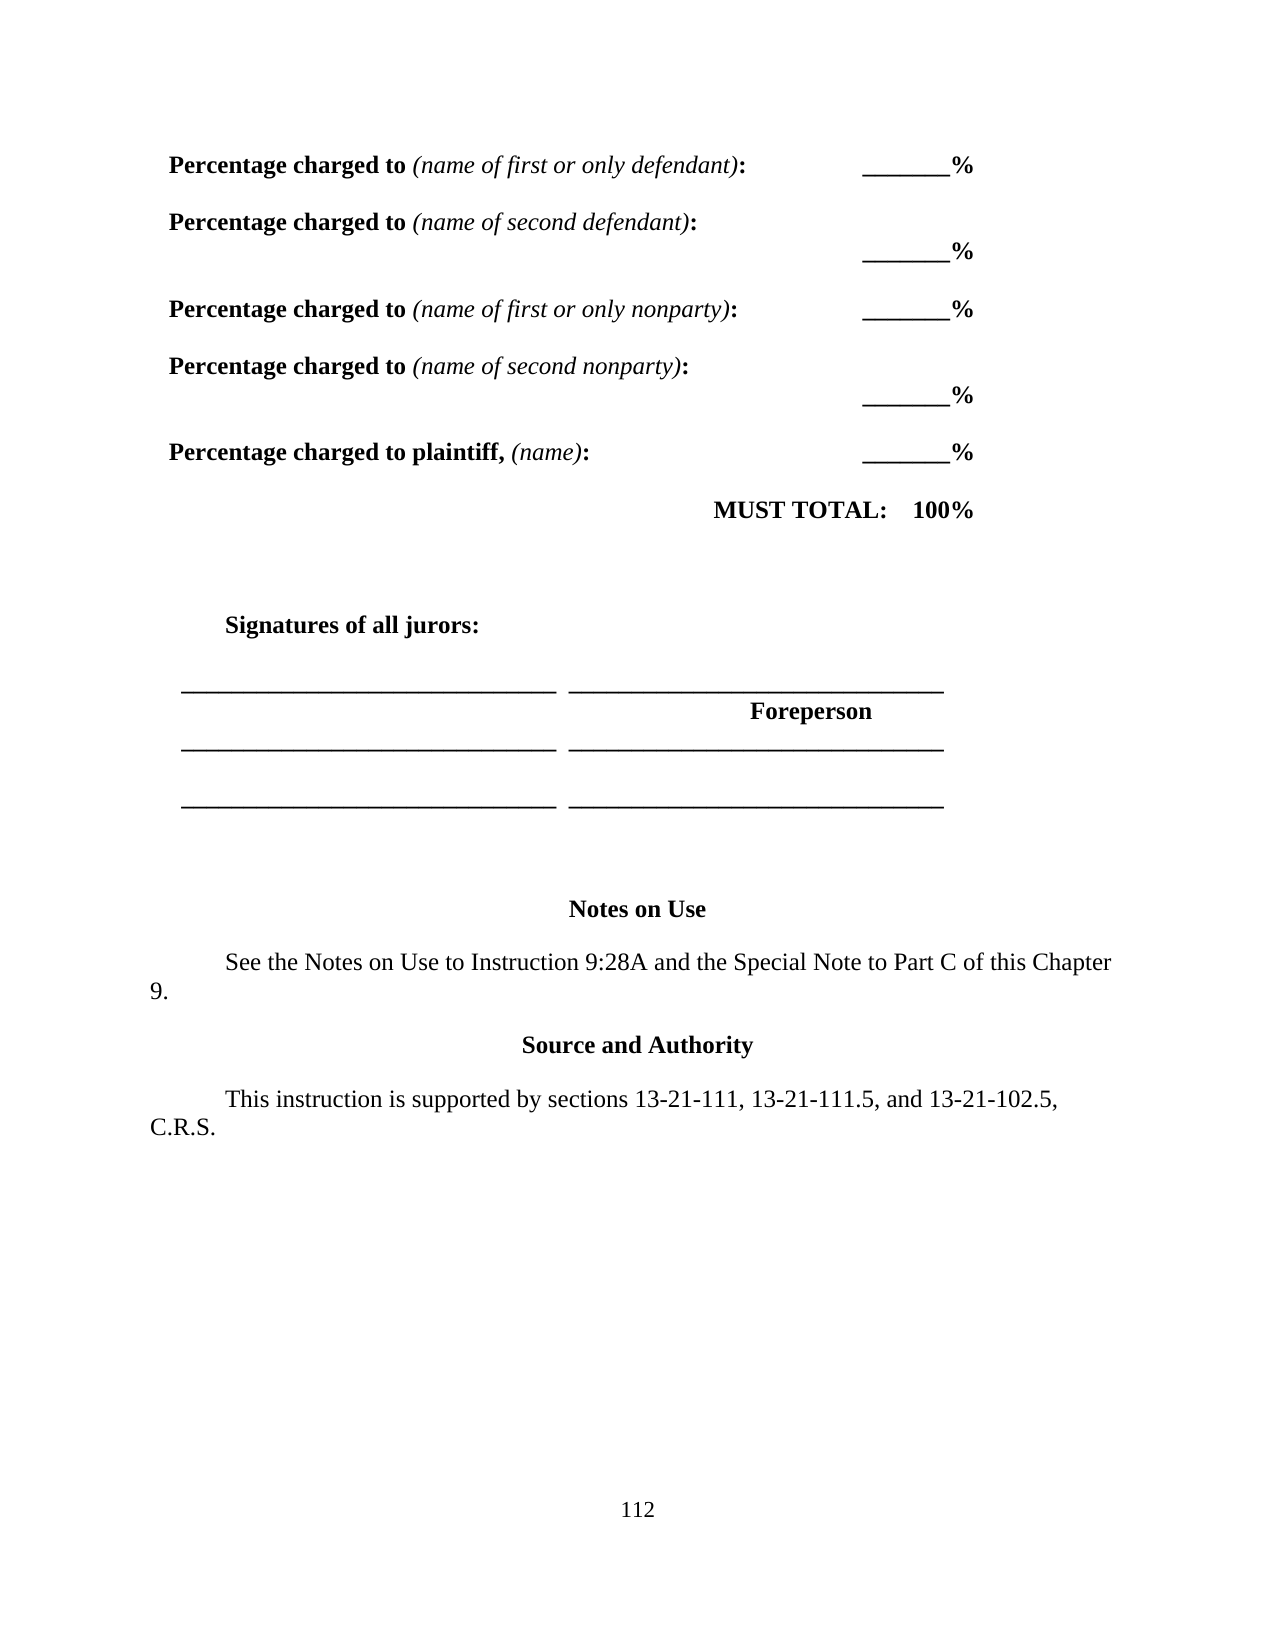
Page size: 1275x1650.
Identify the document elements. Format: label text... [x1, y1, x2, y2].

text Percentage charged to (name of second nonparty): _______% [150, 351, 1125, 409]
text ______________________________ ______________________________ [150, 782, 1125, 811]
text ______________________________ ______________________________ [150, 667, 1125, 696]
text This instruction is supported by sections 13-21-111, 13-21-111.5, and 13-21-102.5, C.R.S. [150, 1084, 1125, 1141]
text Percentage charged to (name of second defendant): _______% [150, 207, 1125, 265]
text MUST TOTAL: 100% [150, 495, 1125, 524]
text Source and Authority [150, 1030, 1125, 1059]
text Signatures of all jurors: [150, 610, 1125, 639]
text Foreperson [150, 696, 1125, 725]
text Percentage charged to plaintiff, (name): _______% [150, 437, 1125, 466]
text Percentage charged to (name of first or only defendant): _______% [150, 150, 1125, 179]
text ______________________________ ______________________________ [150, 725, 1125, 754]
text See the Notes on Use to Instruction 9:28A and the Special Note to Part C of this Chapter 9. [150, 947, 1125, 1005]
text Percentage charged to (name of first or only nonparty): _______% [150, 294, 1125, 322]
text Notes on Use [150, 894, 1125, 922]
